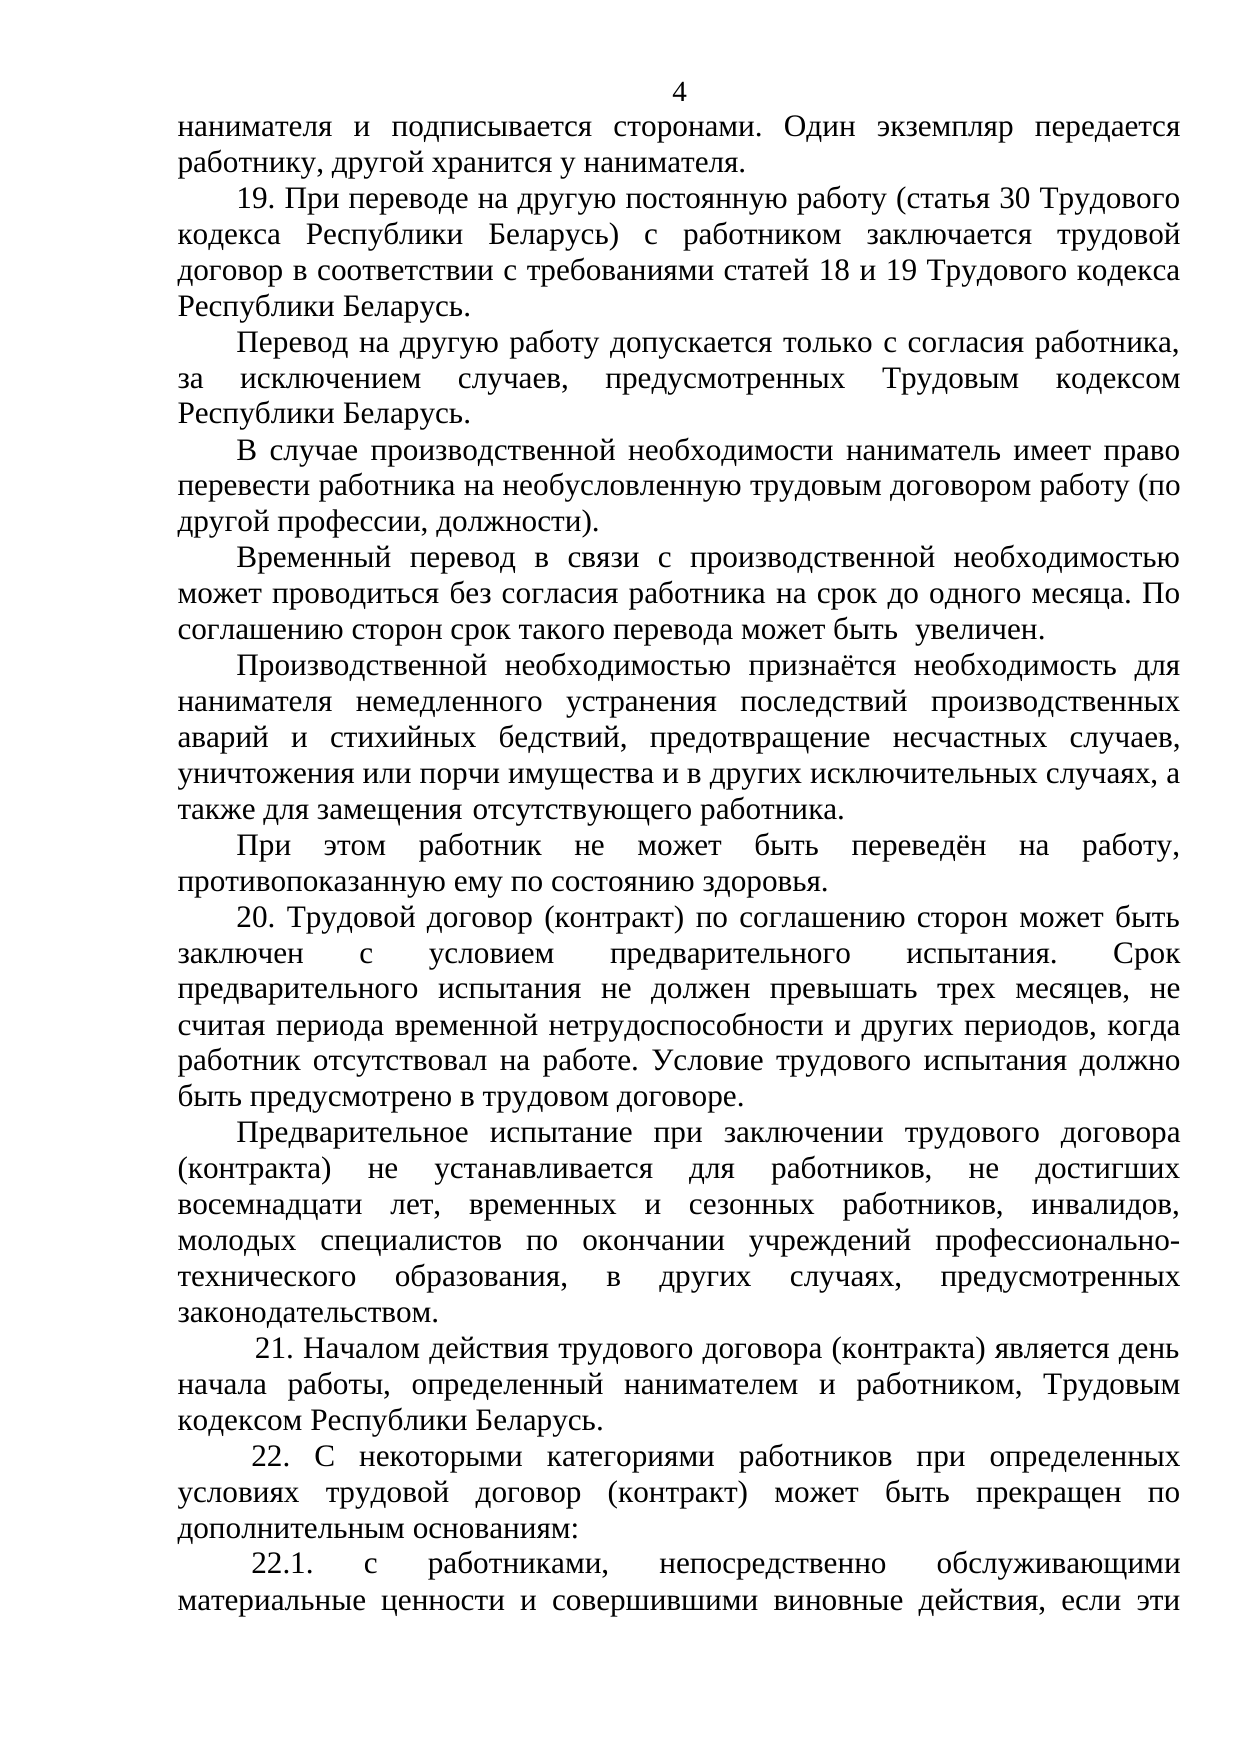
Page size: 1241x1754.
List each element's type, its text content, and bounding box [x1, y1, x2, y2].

text 19. При переводе на другую постоянную работу (статья 30 Трудового кодекса Республики Беларусь) с работником заключается трудовой договор в соответствии с требованиями статей 18 и 19 Трудового кодекса Республики Беларусь. [177, 179, 1181, 323]
text 22. С некоторыми категориями работников при определенных условиях трудовой договор (контракт) может быть прекращен по дополнительным основаниям: [177, 1437, 1181, 1545]
text В случае производственной необходимости наниматель имеет право перевести работника на необусловленную трудовым договором работу (по другой профессии, должности). [177, 431, 1181, 538]
text Перевод на другую работу допускается только с согласия работника, за исключением случаев, предусмотренных Трудовым кодексом Республики Беларусь. [177, 323, 1181, 431]
text 20. Трудовой договор (контракт) по соглашению сторон может быть заключен с условием предварительного испытания. Срок предварительного испытания не должен превышать трех месяцев, не считая периода временной нетрудоспособности и других периодов, когда работник отсутствовал на работе. Условие трудового испытания должно быть предусмотрено в трудовом договоре. [177, 898, 1181, 1113]
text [177, 1545, 1181, 1617]
text 21. Началом действия трудового договора (контракта) является день начала работы, определенный нанимателем и работником, Трудовым кодексом Республики Беларусь. [177, 1329, 1181, 1437]
text Предварительное испытание при заключении трудового договора (контракта) не устанавливается для работников, не достигших восемнадцати лет, временных и сезонных работников, инвалидов, молодых специалистов по окончании учреждений профессионально-технического образования, в других случаях, предусмотренных законодательством. [177, 1113, 1181, 1329]
text При этом работник не может быть переведён на работу, противопоказанную ему по состоянию здоровья. [177, 826, 1181, 898]
text Производственной необходимостью признаётся необходимость для нанимателя немедленного устранения последствий производственных аварий и стихийных бедствий, предотвращение несчастных случаев, уничтожения или порчи имущества и в других исключительных случаях, а также для замещения отсутствующего работника. [177, 646, 1181, 826]
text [177, 107, 1181, 179]
text Временный перевод в связи с производственной необходимостью может проводиться без согласия работника на срок до одного месяца. По соглашению сторон срок такого перевода может быть увеличен. [177, 538, 1181, 646]
